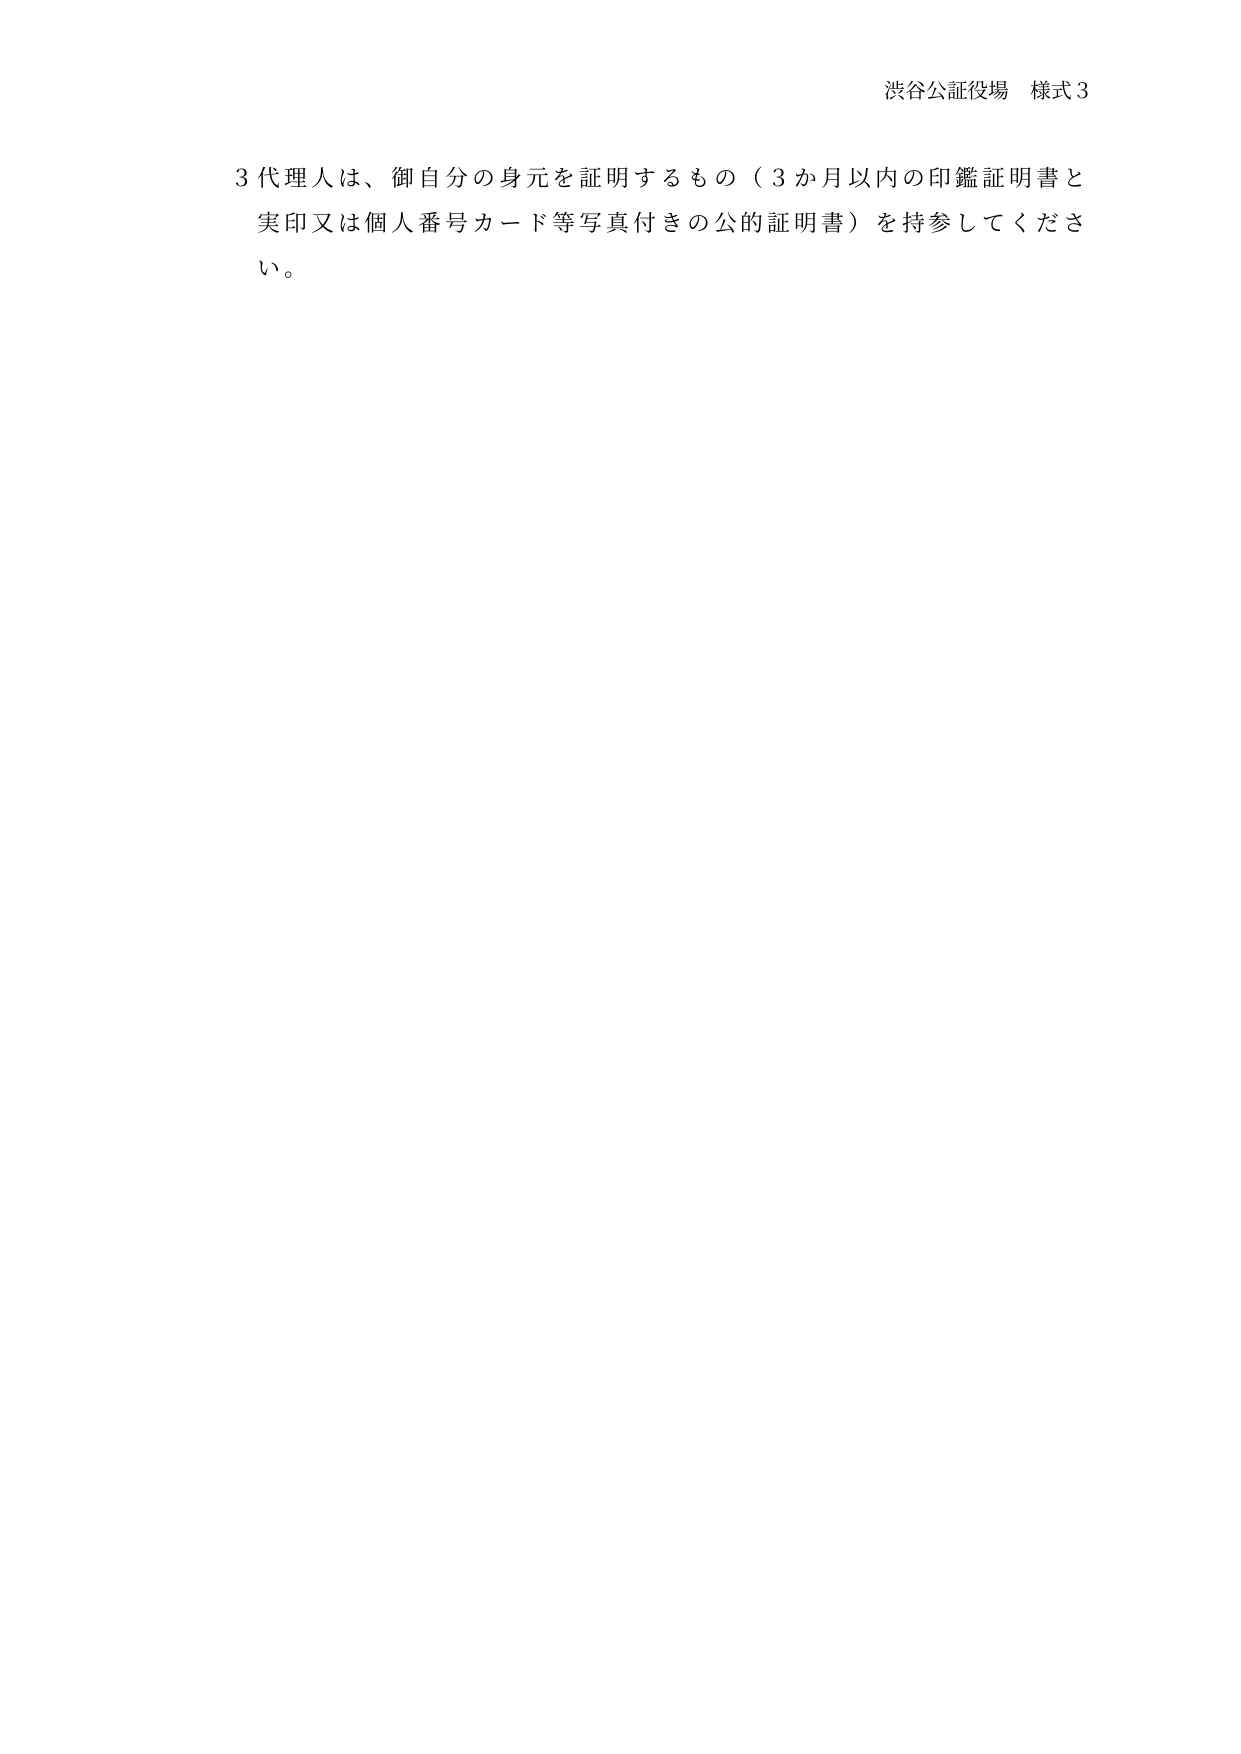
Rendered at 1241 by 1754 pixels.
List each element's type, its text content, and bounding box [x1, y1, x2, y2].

text ３代理人は、御自分の身元を証明するもの（３か月以内の印鑑証明書と実印又は個人番号カード等写真付きの公的証明書）を持参してください。 [223, 154, 1090, 289]
